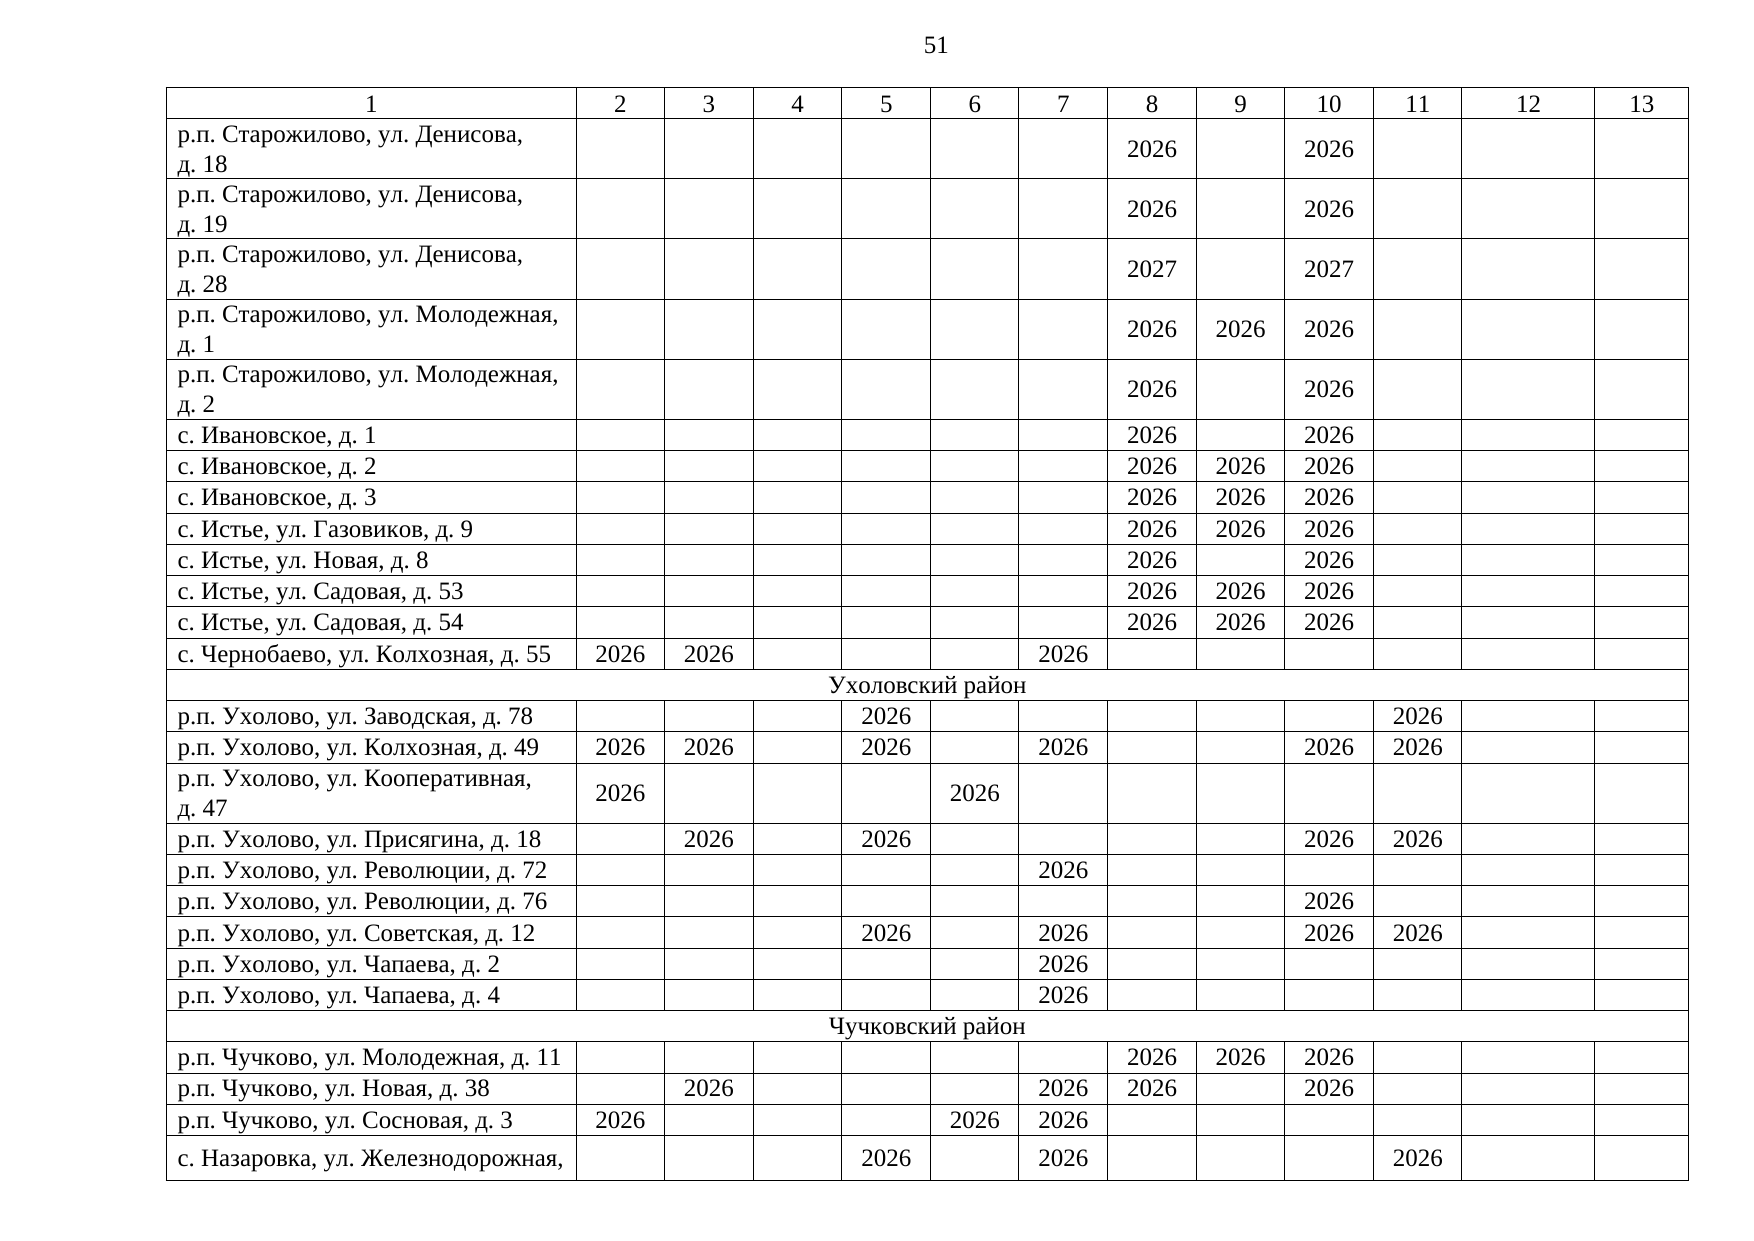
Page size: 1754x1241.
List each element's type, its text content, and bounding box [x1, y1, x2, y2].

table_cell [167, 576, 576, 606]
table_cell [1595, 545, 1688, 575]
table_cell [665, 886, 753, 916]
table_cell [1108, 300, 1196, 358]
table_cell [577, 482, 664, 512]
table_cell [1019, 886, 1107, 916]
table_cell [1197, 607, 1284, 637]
table_header 3 [665, 88, 753, 118]
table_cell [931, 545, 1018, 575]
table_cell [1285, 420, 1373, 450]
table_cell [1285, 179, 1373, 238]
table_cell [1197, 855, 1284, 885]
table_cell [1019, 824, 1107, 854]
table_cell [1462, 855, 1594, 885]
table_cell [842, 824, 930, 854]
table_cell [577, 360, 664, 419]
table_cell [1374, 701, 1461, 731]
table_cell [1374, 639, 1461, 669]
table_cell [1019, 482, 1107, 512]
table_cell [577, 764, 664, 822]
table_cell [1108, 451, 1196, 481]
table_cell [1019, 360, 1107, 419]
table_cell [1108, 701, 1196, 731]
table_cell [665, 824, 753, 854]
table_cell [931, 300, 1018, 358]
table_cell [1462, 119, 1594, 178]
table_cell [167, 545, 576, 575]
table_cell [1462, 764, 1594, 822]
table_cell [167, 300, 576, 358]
table_header 8 [1108, 88, 1196, 118]
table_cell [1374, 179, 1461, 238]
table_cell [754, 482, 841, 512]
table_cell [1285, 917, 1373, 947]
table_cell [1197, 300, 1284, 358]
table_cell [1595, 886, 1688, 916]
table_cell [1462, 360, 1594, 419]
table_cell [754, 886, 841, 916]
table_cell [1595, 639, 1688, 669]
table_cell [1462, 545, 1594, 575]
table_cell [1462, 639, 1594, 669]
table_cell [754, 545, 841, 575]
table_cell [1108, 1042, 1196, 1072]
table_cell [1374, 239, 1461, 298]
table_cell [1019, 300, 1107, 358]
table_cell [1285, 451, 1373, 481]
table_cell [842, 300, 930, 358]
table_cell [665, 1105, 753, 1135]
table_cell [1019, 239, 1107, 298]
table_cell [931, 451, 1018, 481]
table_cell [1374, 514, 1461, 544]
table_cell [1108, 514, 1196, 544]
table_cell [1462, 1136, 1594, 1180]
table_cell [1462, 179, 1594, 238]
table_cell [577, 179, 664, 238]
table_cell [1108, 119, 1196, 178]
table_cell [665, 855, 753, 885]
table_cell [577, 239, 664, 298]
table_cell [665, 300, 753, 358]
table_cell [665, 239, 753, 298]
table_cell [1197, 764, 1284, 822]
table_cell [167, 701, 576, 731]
table_header 12 [1462, 88, 1594, 118]
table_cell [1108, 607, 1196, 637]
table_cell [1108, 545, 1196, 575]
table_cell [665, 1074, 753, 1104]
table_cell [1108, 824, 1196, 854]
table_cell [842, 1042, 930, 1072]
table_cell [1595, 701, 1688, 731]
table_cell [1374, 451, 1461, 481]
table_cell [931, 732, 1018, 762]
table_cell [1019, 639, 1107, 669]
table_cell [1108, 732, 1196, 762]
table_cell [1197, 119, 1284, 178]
table_header 5 [842, 88, 930, 118]
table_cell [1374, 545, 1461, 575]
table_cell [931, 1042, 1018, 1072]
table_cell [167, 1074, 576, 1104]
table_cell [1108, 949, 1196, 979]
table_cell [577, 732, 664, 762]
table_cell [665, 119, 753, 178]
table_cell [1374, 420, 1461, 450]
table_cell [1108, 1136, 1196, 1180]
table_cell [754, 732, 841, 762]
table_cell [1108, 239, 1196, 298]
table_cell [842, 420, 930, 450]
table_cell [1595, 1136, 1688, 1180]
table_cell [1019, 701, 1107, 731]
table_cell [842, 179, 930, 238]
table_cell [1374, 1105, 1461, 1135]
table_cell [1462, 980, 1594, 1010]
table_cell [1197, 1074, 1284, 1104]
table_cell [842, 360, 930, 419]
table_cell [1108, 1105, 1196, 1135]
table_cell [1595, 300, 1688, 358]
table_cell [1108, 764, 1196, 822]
table_header 1 [167, 88, 576, 118]
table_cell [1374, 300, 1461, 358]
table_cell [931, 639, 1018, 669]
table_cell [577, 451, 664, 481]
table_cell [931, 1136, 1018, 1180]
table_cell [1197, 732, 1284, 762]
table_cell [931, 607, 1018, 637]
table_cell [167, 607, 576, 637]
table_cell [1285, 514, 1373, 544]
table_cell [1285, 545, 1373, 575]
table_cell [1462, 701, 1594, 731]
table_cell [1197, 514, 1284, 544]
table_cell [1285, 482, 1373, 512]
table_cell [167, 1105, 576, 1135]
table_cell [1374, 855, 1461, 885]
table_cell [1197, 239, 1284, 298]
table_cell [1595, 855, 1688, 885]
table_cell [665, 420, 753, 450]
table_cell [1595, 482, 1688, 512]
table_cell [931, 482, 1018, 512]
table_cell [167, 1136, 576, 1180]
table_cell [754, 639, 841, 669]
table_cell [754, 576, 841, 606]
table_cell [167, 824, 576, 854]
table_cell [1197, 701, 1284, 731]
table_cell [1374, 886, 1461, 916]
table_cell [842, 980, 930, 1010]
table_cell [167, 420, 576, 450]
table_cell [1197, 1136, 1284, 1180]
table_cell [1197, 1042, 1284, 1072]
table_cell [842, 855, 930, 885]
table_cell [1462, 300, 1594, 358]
table_header 13 [1595, 88, 1688, 118]
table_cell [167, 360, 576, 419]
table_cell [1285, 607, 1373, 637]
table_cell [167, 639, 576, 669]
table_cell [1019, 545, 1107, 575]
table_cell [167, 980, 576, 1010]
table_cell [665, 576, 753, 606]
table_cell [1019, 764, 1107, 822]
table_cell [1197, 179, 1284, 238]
table_header 4 [754, 88, 841, 118]
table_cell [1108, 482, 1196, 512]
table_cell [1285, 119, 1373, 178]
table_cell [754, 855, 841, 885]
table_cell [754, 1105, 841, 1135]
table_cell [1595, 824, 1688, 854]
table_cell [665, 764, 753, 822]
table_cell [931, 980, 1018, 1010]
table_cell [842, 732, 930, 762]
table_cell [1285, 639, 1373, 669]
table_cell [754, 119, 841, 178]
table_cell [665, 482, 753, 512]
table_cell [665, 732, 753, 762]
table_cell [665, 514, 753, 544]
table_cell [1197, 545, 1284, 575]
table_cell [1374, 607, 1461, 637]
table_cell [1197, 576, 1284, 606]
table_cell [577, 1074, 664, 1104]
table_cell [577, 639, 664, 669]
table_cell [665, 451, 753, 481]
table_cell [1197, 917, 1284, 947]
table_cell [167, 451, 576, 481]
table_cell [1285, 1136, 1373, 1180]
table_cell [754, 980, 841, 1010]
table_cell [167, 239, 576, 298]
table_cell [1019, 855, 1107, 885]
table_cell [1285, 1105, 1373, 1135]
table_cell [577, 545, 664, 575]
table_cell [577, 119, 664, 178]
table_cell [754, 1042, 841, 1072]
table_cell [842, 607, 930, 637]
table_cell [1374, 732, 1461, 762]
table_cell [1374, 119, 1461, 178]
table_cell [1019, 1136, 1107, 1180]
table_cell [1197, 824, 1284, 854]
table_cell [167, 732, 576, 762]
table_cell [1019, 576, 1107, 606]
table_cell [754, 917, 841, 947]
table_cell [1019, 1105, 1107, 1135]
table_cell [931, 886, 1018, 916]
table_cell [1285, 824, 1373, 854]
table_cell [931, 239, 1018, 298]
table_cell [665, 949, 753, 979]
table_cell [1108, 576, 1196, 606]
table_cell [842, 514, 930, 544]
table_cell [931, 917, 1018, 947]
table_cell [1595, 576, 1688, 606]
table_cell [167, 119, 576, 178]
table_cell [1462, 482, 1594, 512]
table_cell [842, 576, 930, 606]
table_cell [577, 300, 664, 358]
table_header 10 [1285, 88, 1373, 118]
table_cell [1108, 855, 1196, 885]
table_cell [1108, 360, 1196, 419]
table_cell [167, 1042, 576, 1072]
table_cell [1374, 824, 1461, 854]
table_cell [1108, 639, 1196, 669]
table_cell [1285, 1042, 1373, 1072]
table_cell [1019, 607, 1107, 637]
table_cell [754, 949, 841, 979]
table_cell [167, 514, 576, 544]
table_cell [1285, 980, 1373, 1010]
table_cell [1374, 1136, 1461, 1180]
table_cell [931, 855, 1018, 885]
table_header 11 [1374, 88, 1461, 118]
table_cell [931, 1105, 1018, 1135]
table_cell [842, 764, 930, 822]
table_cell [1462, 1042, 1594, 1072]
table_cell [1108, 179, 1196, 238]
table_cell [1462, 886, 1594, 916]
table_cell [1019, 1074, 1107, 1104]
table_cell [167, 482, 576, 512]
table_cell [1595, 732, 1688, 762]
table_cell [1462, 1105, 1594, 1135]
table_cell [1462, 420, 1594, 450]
table_header 7 [1019, 88, 1107, 118]
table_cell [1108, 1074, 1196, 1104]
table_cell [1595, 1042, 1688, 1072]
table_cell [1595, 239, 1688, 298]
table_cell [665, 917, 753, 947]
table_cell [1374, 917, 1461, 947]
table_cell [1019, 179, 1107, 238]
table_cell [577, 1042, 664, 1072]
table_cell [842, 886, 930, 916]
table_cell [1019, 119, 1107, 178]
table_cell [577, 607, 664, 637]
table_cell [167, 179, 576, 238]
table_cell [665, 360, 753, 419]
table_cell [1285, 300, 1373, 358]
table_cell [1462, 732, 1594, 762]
table_header 9 [1197, 88, 1284, 118]
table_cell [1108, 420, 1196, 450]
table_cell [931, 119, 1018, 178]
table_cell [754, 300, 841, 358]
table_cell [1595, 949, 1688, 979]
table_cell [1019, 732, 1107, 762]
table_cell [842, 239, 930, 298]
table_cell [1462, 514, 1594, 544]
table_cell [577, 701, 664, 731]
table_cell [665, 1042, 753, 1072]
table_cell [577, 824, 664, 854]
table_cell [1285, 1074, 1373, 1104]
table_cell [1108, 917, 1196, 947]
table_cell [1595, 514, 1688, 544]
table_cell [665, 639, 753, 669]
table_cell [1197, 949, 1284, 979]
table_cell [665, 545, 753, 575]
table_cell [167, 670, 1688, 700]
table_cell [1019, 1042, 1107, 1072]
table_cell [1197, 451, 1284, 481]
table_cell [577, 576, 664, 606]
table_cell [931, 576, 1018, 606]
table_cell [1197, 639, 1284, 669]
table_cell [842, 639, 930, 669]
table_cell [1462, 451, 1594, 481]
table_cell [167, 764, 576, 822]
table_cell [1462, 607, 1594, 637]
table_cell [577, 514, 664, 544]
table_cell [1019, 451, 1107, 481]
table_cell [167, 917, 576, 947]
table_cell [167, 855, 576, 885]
table_header 2 [577, 88, 664, 118]
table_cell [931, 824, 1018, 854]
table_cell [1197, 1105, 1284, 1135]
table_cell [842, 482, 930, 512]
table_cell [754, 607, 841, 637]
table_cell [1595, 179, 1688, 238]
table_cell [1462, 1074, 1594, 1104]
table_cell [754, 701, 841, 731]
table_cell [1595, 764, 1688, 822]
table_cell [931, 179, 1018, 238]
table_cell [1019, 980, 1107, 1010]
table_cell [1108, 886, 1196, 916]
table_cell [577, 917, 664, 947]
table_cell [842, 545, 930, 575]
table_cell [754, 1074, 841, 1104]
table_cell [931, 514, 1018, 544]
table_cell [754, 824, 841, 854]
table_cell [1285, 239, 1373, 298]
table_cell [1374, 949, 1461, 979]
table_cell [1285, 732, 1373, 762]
table_header 6 [931, 88, 1018, 118]
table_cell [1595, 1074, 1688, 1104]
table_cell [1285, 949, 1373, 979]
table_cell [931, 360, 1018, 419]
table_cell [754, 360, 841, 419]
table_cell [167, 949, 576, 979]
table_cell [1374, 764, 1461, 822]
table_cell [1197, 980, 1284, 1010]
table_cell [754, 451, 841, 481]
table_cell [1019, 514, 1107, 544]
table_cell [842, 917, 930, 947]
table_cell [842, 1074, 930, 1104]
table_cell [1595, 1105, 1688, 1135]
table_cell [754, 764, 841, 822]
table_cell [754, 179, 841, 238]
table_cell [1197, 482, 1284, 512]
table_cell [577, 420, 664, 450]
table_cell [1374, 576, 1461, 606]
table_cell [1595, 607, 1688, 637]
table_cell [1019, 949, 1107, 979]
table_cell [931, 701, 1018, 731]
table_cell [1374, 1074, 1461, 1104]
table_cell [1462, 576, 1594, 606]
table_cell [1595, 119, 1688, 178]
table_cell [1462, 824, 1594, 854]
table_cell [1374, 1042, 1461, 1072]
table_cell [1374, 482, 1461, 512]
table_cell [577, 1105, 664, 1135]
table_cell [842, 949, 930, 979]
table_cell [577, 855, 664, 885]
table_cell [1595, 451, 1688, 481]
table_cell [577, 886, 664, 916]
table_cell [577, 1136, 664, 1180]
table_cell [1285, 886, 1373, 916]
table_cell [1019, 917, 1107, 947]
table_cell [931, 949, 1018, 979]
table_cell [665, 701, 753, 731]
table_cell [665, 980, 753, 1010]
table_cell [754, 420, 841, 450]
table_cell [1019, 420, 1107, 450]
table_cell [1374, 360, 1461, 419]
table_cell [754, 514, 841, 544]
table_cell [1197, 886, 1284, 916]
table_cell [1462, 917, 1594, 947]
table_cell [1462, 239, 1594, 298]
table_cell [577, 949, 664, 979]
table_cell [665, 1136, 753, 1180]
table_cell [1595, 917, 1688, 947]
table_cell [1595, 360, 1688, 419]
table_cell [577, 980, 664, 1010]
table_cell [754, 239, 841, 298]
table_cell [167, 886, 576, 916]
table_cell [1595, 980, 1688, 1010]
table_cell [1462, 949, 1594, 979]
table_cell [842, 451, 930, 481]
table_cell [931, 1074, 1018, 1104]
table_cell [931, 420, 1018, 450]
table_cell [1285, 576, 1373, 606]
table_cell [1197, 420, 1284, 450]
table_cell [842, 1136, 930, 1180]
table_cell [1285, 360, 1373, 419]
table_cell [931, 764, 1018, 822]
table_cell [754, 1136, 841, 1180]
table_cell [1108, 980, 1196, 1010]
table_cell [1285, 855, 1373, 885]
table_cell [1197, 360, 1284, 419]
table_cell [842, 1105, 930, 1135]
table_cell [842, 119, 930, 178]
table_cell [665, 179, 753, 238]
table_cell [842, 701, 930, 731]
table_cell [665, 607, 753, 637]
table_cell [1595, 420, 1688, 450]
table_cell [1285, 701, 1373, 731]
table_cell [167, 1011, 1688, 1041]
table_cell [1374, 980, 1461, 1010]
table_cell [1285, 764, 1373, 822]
